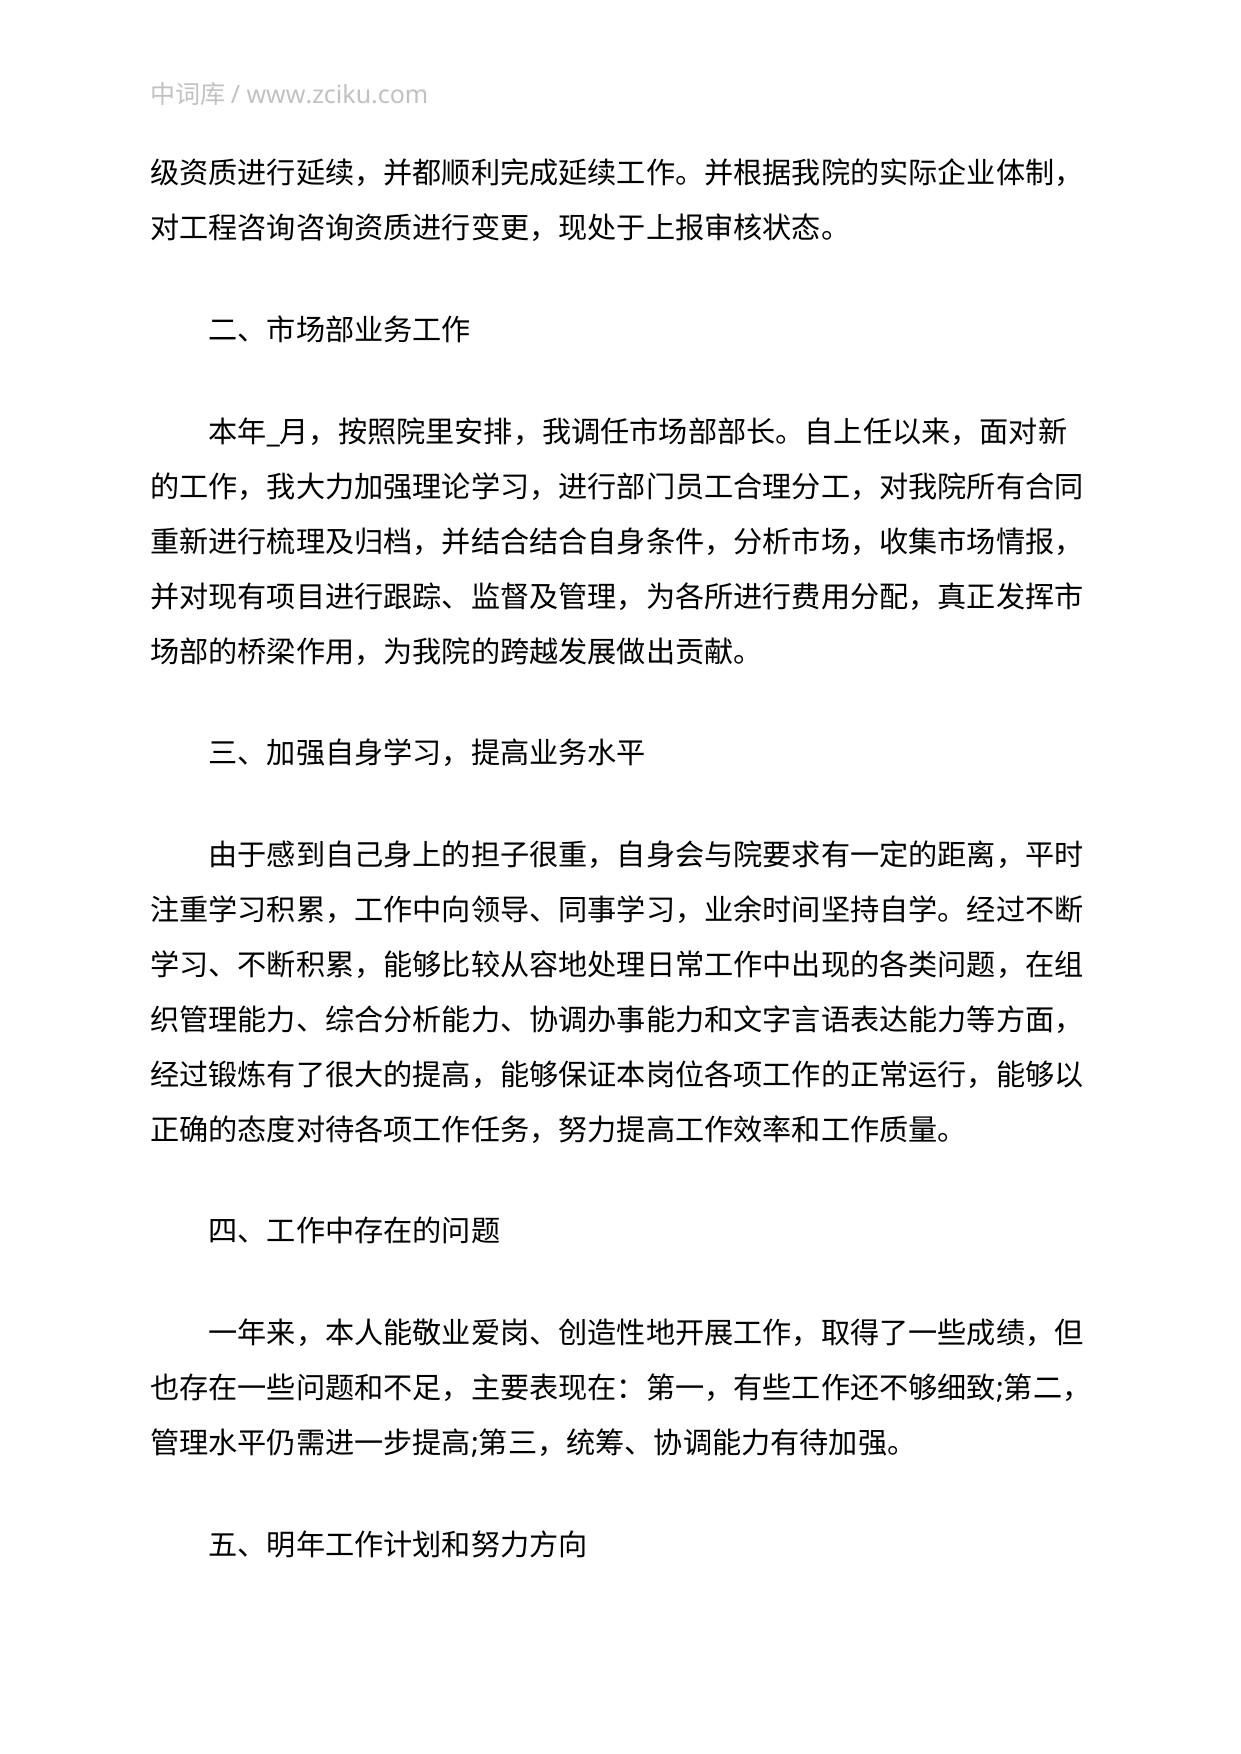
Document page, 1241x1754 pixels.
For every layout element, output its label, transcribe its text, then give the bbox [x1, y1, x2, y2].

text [150, 150, 1090, 247]
text 由于感到自己身上的担子很重，自身会与院要求有一定的距离，平时注重学习积累，工作中向领导、同事学习，业余时间坚持自学。经过不断学习、不断积累，能够比较从容地处理日常工作中出现的各类问题，在组织管理能力、综合分析能力、协调办事能力和文字言语表达能力等方面，经过锻炼有了很大的提高，能够保证本岗位各项工作的正常运行，能够以正确的态度对待各项工作任务，努力提高工作效率和工作质量。 [150, 832, 1090, 1148]
text 本年_月，按照院里安排，我调任市场部部长。自上任以来，面对新的工作，我大力加强理论学习，进行部门员工合理分工，对我院所有合同重新进行梳理及归档，并结合结合自身条件，分析市场，收集市场情报，并对现有项目进行跟踪、监督及管理，为各所进行费用分配，真正发挥市场部的桥梁作用，为我院的跨越发展做出贡献。 [150, 408, 1090, 670]
text 二、市场部业务工作 [150, 307, 1090, 349]
text 四、工作中存在的问题 [150, 1208, 1090, 1250]
text 一年来，本人能敬业爱岗、创造性地开展工作，取得了一些成绩，但也存在一些问题和不足，主要表现在：第一，有些工作还不够细致;第二，管理水平仍需进一步提高;第三，统筹、协调能力有待加强。 [150, 1310, 1090, 1462]
text 三、加强自身学习，提高业务水平 [150, 730, 1090, 772]
text 五、明年工作计划和努力方向 [150, 1522, 1090, 1564]
